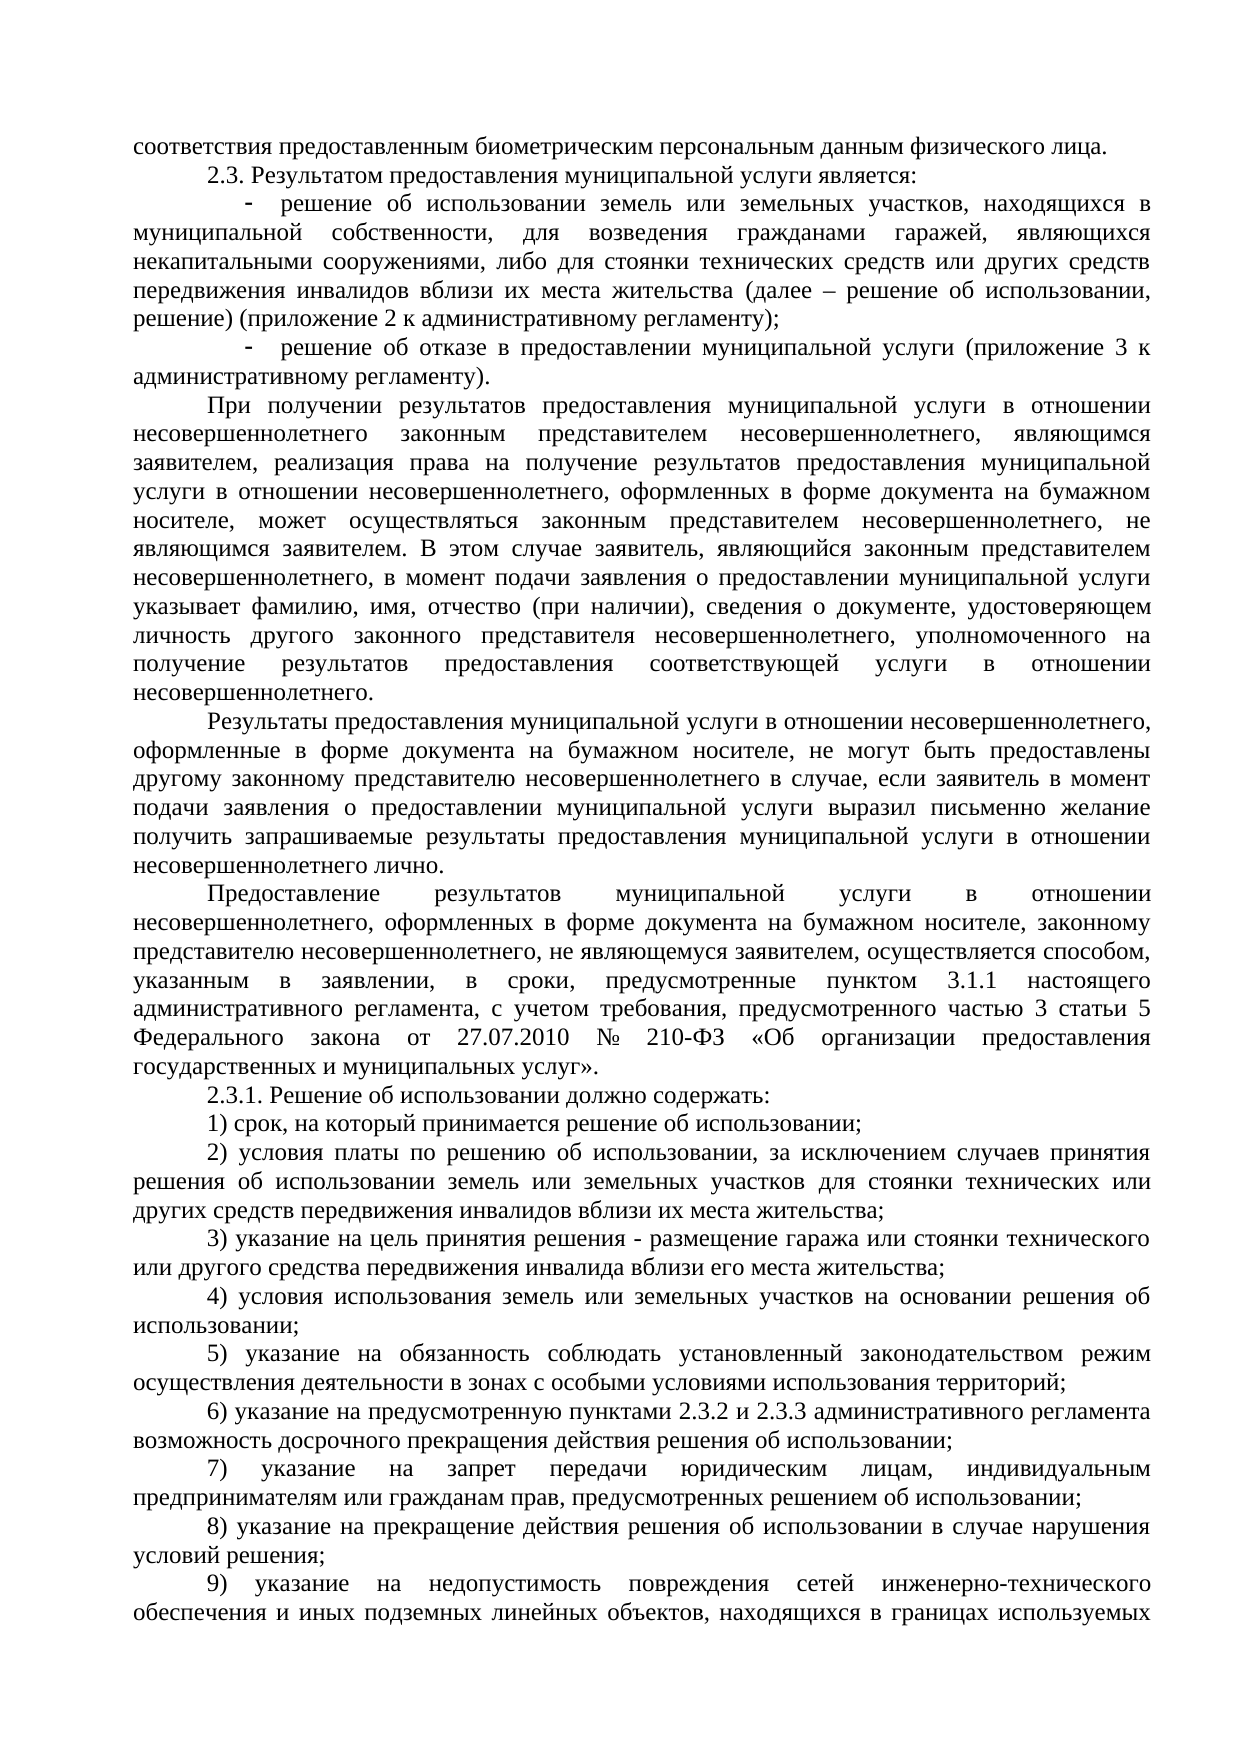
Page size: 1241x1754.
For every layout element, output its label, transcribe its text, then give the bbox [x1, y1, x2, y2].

text Результаты предоставления муниципальной услуги в отношении несовершеннолетнего, оформленные в форме документа на бумажном носителе, не могут быть предоставлены другому законному представителю несовершеннолетнего в случае, если заявитель в момент подачи заявления о предоставлении муниципальной услуги выразил письменно желание получить запрашиваемые результаты предоставления муниципальной услуги в отношении несовершеннолетнего лично. [133, 706, 1152, 878]
text 2.3. Результатом предоставления муниципальной услуги является: [133, 160, 1152, 188]
text Предоставление результатов муниципальной услуги в отношении несовершеннолетнего, оформленных в форме документа на бумажном носителе, законному представителю несовершеннолетнего, не являющемуся заявителем, осуществляется способом, указанным в заявлении, в сроки, предусмотренные пунктом 3.1.1 настоящего административного регламента, с учетом требования, предусмотренного частью 3 статьи 5 Федерального закона от 27.07.2010 № 210-ФЗ «Об организации предоставления государственных и муниципальных услуг». [133, 878, 1152, 1080]
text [133, 131, 1152, 160]
text 1) срок, на который принимается решение об использовании; [133, 1108, 1152, 1137]
text 5) указание на обязанность соблюдать установленный законодательством режим осуществления деятельности в зонах с особыми условиями использования территорий; [133, 1338, 1152, 1396]
list решение об использовании земель или земельных участков, находящихся в муниципальной собственности, для возведения гражданами гаражей, являющихся некапитальными сооружениями, либо для стоянки технических средств или других средств передвижения инвалидов вблизи их места жительства (далее – решение об использовании, решение) (приложение 2 к административному регламенту); [133, 188, 1152, 332]
text 6) указание на предусмотренную пунктами 2.3.2 и 2.3.3 административного регламента возможность досрочного прекращения действия решения об использовании; [133, 1396, 1152, 1453]
text При получении результатов предоставления муниципальной услуги в отношении несовершеннолетнего законным представителем несовершеннолетнего, являющимся заявителем, реализация права на получение результатов предоставления муниципальной услуги в отношении несовершеннолетнего, оформленных в форме документа на бумажном носителе, может осуществляться законным представителем несовершеннолетнего, не являющимся заявителем. В этом случае заявитель, являющийся законным представителем несовершеннолетнего, в момент подачи заявления о предоставлении муниципальной услуги указывает фамилию, имя, отчество (при наличии), сведения о документе, удостоверяющем личность другого законного представителя несовершеннолетнего, уполномоченного на получение результатов предоставления соответствующей услуги в отношении несовершеннолетнего. [133, 390, 1152, 706]
text 7) указание на запрет передачи юридическим лицам, индивидуальным предпринимателям или гражданам прав, предусмотренных решением об использовании; [133, 1453, 1152, 1511]
text 3) указание на цель принятия решения - размещение гаража или стоянки технического или другого средства передвижения инвалида вблизи его места жительства; [133, 1223, 1152, 1281]
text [133, 1568, 1152, 1626]
text 2) условия платы по решению об использовании, за исключением случаев принятия решения об использовании земель или земельных участков для стоянки технических или других средств передвижения инвалидов вблизи их места жительства; [133, 1137, 1152, 1223]
list решение об отказе в предоставлении муниципальной услуги (приложение 3 к административному регламенту). [133, 332, 1152, 390]
text 8) указание на прекращение действия решения об использовании в случае нарушения условий решения; [133, 1511, 1152, 1568]
text 2.3.1. Решение об использовании должно содержать: [133, 1080, 1152, 1108]
text 4) условия использования земель или земельных участков на основании решения об использовании; [133, 1281, 1152, 1338]
